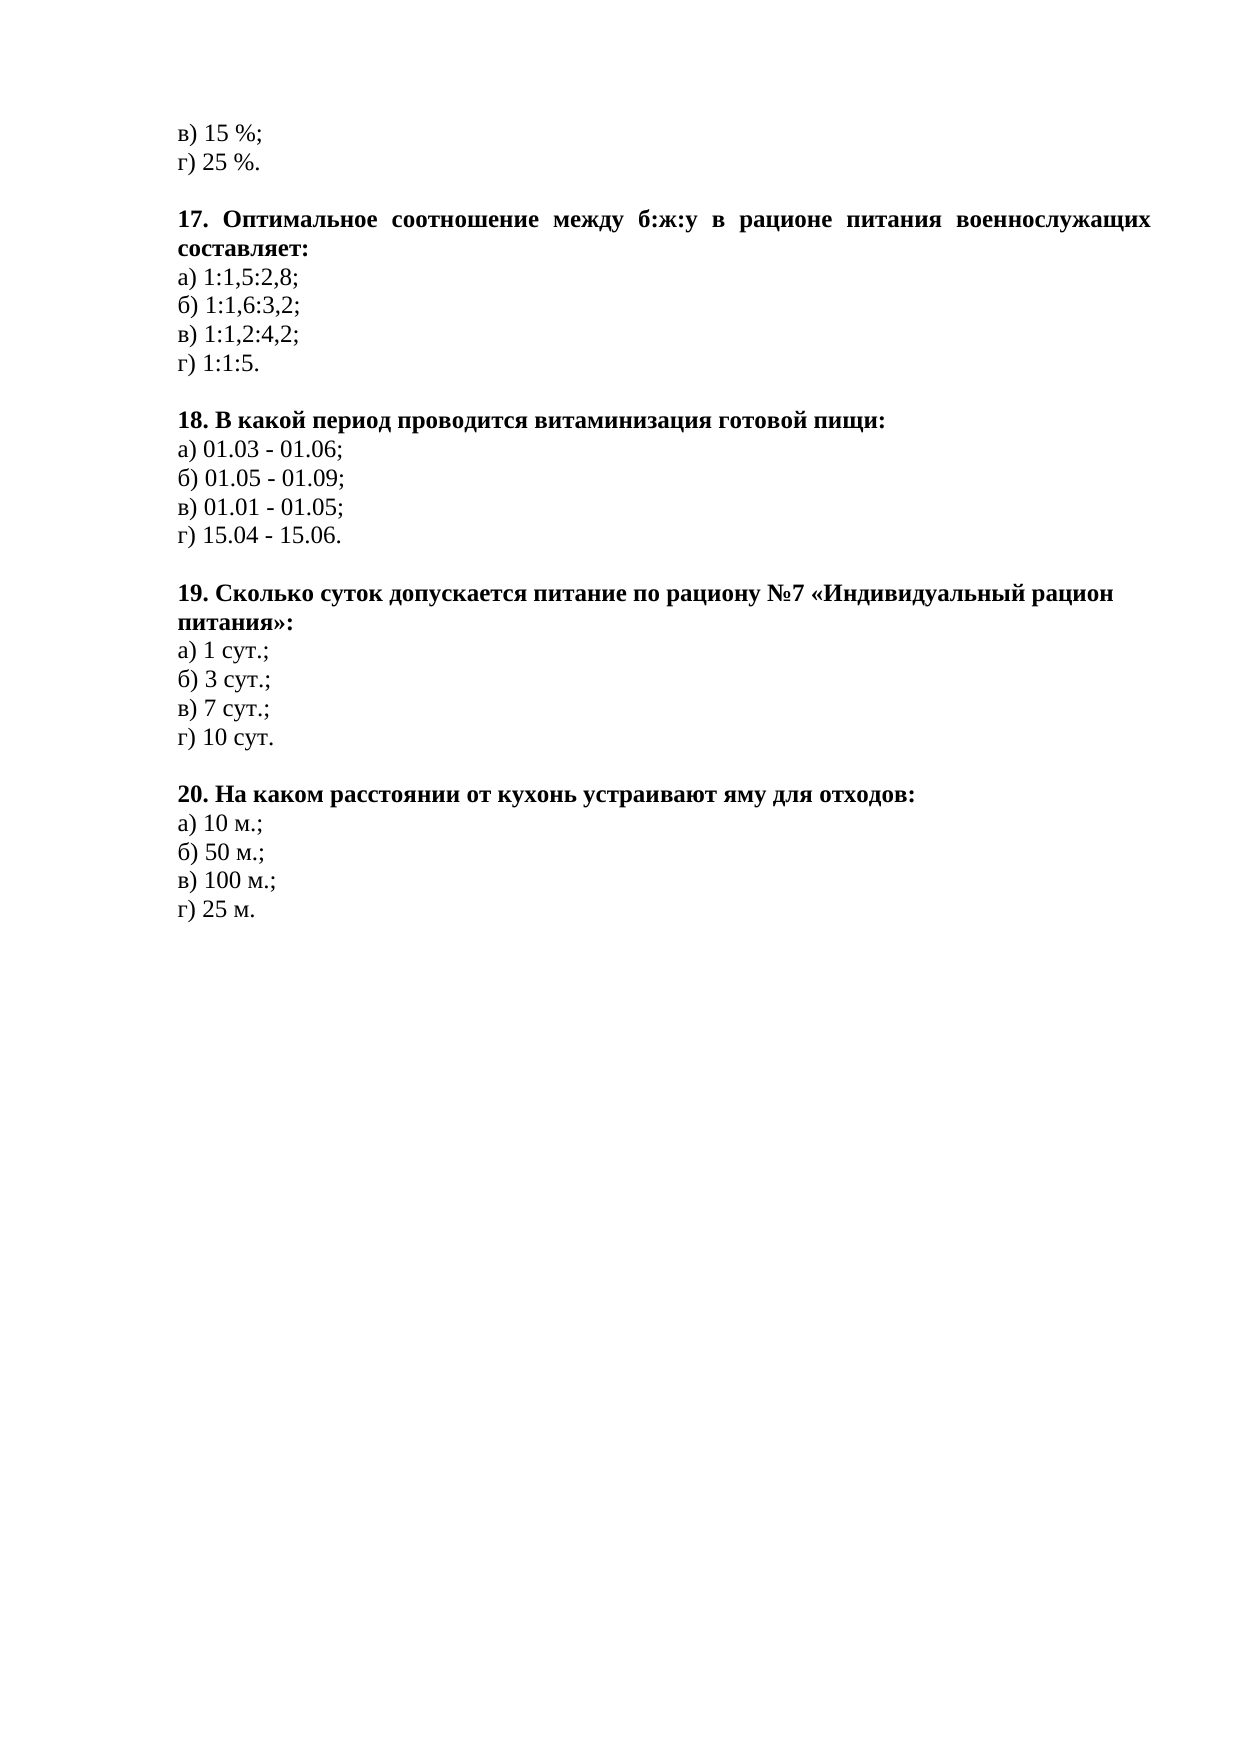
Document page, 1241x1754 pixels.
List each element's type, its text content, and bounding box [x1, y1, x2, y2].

text а) 1:1,5:2,8; [177, 262, 1152, 291]
text б) 3 сут.; [177, 664, 1152, 693]
text 18. В какой период проводится витаминизация готовой пищи: [177, 406, 1152, 434]
text в) 1:1,2:4,2; [177, 319, 1152, 348]
text г) 15.04 - 15.06. [177, 521, 1152, 549]
text г) 25 м. [177, 894, 1152, 923]
text г) 10 сут. [177, 722, 1152, 751]
text в) 01.01 - 01.05; [177, 492, 1152, 521]
text г) 1:1:5. [177, 348, 1152, 377]
text в) 7 сут.; [177, 693, 1152, 722]
text б) 1:1,6:3,2; [177, 291, 1152, 319]
text б) 50 м.; [177, 837, 1152, 866]
text в) 100 м.; [177, 866, 1152, 894]
text б) 01.05 - 01.09; [177, 463, 1152, 492]
text г) 25 %. [177, 147, 1152, 176]
text 20. На каком расстоянии от кухонь устраивают яму для отходов: [177, 779, 1152, 808]
text а) 01.03 - 01.06; [177, 434, 1152, 463]
text 19. Сколько суток допускается питание по рациону №7 «Индивидуальный рацион питания»: [177, 578, 1152, 636]
text в) 15 %; [177, 118, 1152, 147]
text а) 10 м.; [177, 808, 1152, 837]
text 17. Оптимальное соотношение между б:ж:у в рационе питания военнослужащих составляет: [177, 204, 1152, 262]
text а) 1 сут.; [177, 636, 1152, 664]
